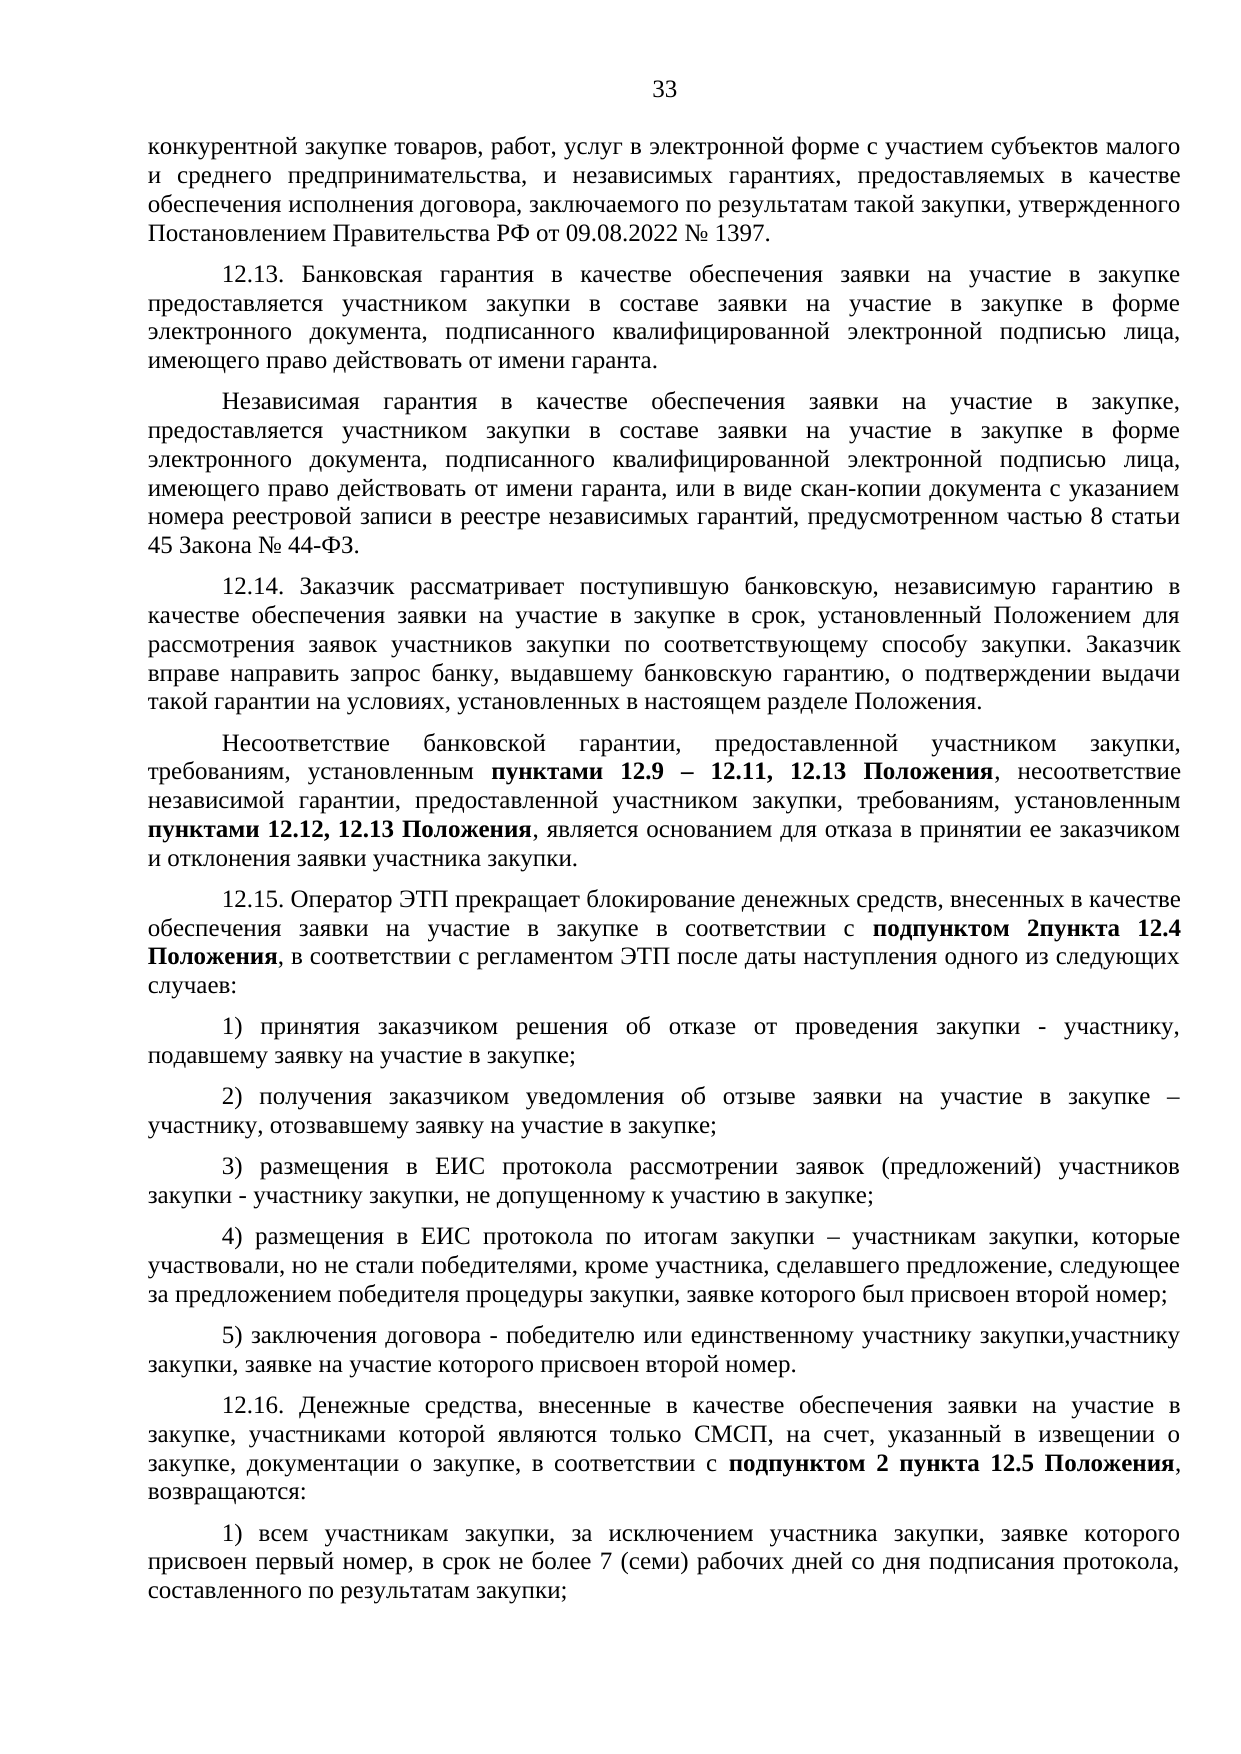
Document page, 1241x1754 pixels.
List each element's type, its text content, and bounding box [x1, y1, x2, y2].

text 12.16. Денежные средства, внесенные в качестве обеспечения заявки на участие в закупке, участниками которой являются только СМСП, на счет, указанный в извещении о закупке, документации о закупке, в соответствии с подпунктом 2 пункта 12.5 Положения, возвращаются: [148, 1390, 1181, 1505]
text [148, 131, 1181, 246]
text 1) всем участникам закупки, за исключением участника закупки, заявке которого присвоен первый номер, в срок не более 7 (семи) рабочих дней со дня подписания протокола, составленного по результатам закупки; [148, 1518, 1181, 1604]
text 12.15. Оператор ЭТП прекращает блокирование денежных средств, внесенных в качестве обеспечения заявки на участие в закупке в соответствии с подпунктом 2пункта 12.4 Положения, в соответствии с регламентом ЭТП после даты наступления одного из следующих случаев: [148, 884, 1181, 999]
text 3) размещения в ЕИС протокола рассмотрении заявок (предложений) участников закупки - участнику закупки, не допущенному к участию в закупке; [148, 1151, 1181, 1209]
text 1) принятия заказчиком решения об отказе от проведения закупки - участнику, подавшему заявку на участие в закупке; [148, 1011, 1181, 1069]
text 12.14. Заказчик рассматривает поступившую банковскую, независимую гарантию в качестве обеспечения заявки на участие в закупке в срок, установленный Положением для рассмотрения заявок участников закупки по соответствующему способу закупки. Заказчик вправе направить запрос банку, выдавшему банковскую гарантию, о подтверждении выдачи такой гарантии на условиях, установленных в настоящем разделе Положения. [148, 571, 1181, 715]
text 12.13. Банковская гарантия в качестве обеспечения заявки на участие в закупке предоставляется участником закупки в составе заявки на участие в закупке в форме электронного документа, подписанного квалифицированной электронной подписью лица, имеющего право действовать от имени гаранта. [148, 259, 1181, 374]
text 5) заключения договора - победителю или единственному участнику закупки,участнику закупки, заявке на участие которого присвоен второй номер. [148, 1320, 1181, 1378]
text 4) размещения в ЕИС протокола по итогам закупки – участникам закупки, которые участвовали, но не стали победителями, кроме участника, сделавшего предложение, следующее за предложением победителя процедуры закупки, заявке которого был присвоен второй номер; [148, 1221, 1181, 1308]
text Несоответствие банковской гарантии, предоставленной участником закупки, требованиям, установленным пунктами 12.9 – 12.11, 12.13 Положения, несоответствие независимой гарантии, предоставленной участником закупки, требованиям, установленным пунктами 12.12, 12.13 Положения, является основанием для отказа в принятии ее заказчиком и отклонения заявки участника закупки. [148, 728, 1181, 871]
text 2) получения заказчиком уведомления об отзыве заявки на участие в закупке – участнику, отозвавшему заявку на участие в закупке; [148, 1081, 1181, 1139]
text Независимая гарантия в качестве обеспечения заявки на участие в закупке, предоставляется участником закупки в составе заявки на участие в закупке в форме электронного документа, подписанного квалифицированной электронной подписью лица, имеющего право действовать от имени гаранта, или в виде скан-копии документа с указанием номера реестровой записи в реестре независимых гарантий, предусмотренном частью 8 статьи 45 Закона № 44-ФЗ. [148, 386, 1181, 559]
